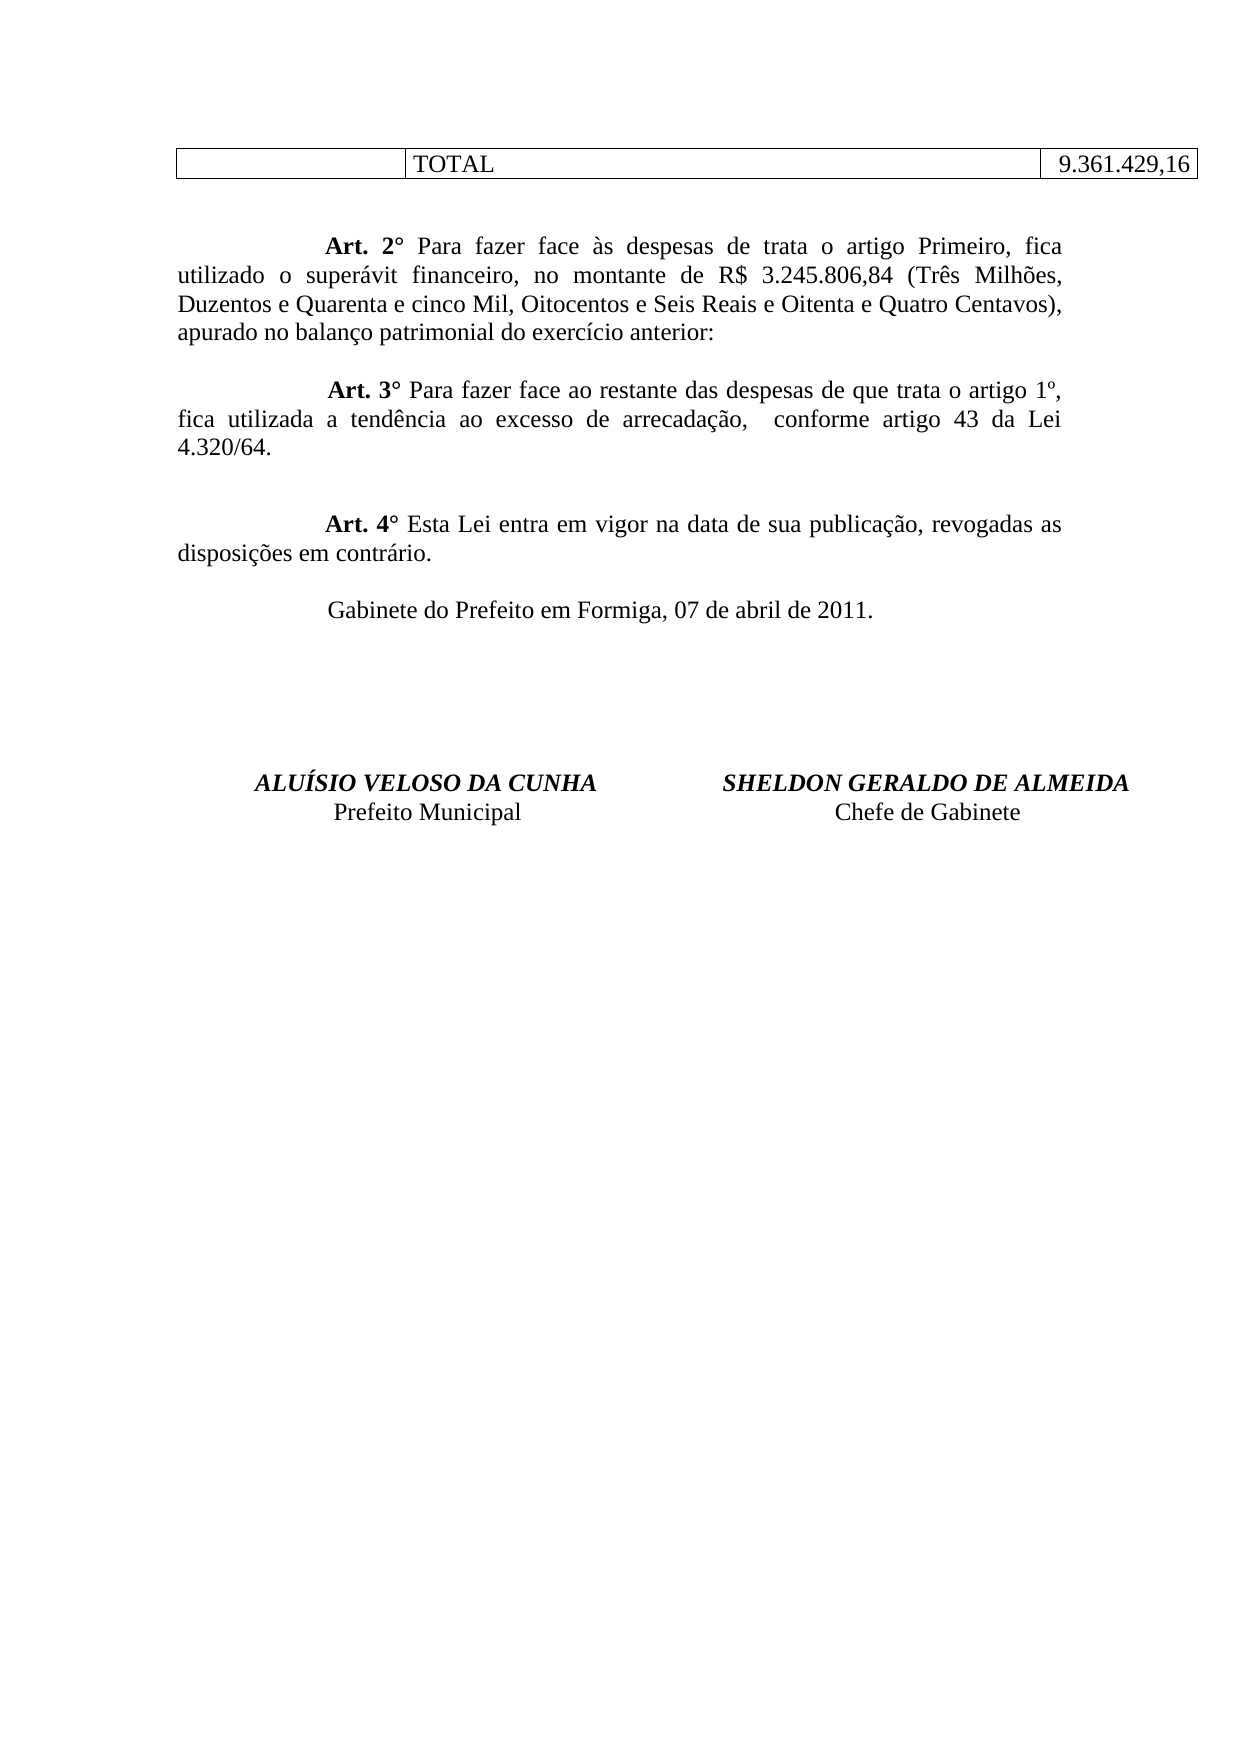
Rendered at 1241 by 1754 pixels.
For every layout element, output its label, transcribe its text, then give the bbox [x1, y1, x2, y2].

table_header SHELDON GERALDO DE ALMEIDA Chefe de Gabinete [678, 768, 1178, 864]
table_cell 9.361.429,16 [1041, 149, 1197, 177]
text Art. 2° Para fazer face às despesas de trata o artigo Primeiro, fica utilizado o superávit financeiro, no montante de R$ 3.245.806,84 (Três Milhões, Duzentos e Quarenta e cinco Mil, Oitocentos e Seis Reais e Oitenta e Quatro Centavos), apurado no balanço patrimonial do exercício anterior: [177, 231, 1063, 346]
table_cell TOTAL [406, 149, 1040, 177]
text Gabinete do Prefeito em Formiga, 07 de abril de 2011. [177, 596, 1063, 624]
table_cell [177, 149, 405, 177]
text Art. 4° Esta Lei entra em vigor na data de sua publicação, revogadas as disposições em contrário. [177, 509, 1063, 567]
table_header ALUÍSIO VELOSO DA CUNHA Prefeito Municipal [177, 768, 677, 864]
text Art. 3° Para fazer face ao restante das despesas de que trata o artigo 1º, fica utilizada a tendência ao excesso de arrecadação, conforme artigo 43 da Lei 4.320/64. [177, 375, 1063, 461]
